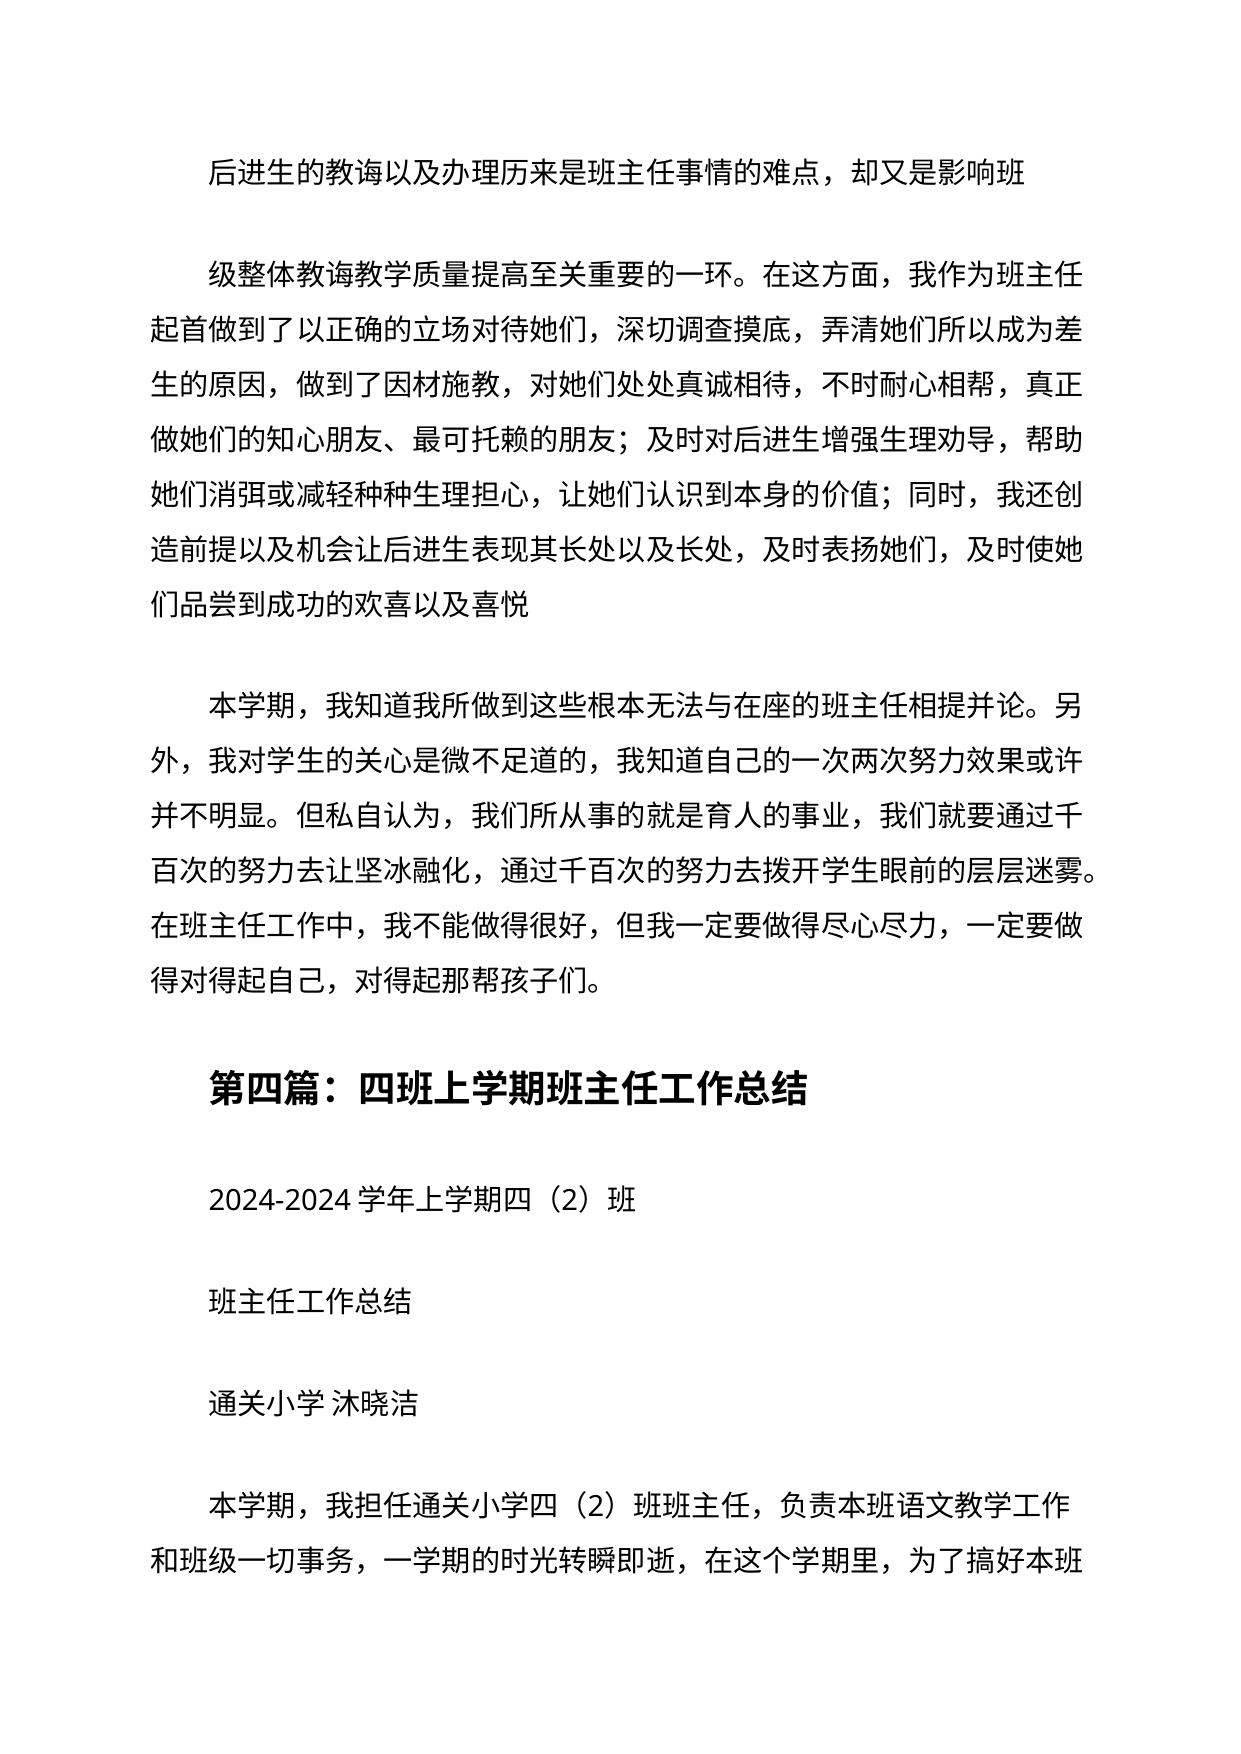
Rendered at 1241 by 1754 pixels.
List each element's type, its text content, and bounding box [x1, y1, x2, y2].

text 班主任工作总结 [150, 1278, 1090, 1321]
text 通关小学 沐晓洁 [150, 1380, 1090, 1423]
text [150, 1482, 1090, 1579]
text 2024-2024学年上学期四（2）班 [150, 1177, 1090, 1219]
text 级整体教诲教学质量提高至关重要的一环。在这方面，我作为班主任起首做到了以正确的立场对待她们，深切调查摸底，弄清她们所以成为差生的原因，做到了因材施教，对她们处处真诚相待，不时耐心相帮，真正做她们的知心朋友、最可托赖的朋友；及时对后进生增强生理劝导，帮助她们消弭或减轻种种生理担心，让她们认识到本身的价值；同时，我还创造前提以及机会让后进生表现其长处以及长处，及时表扬她们，及时使她们品尝到成功的欢喜以及喜悦 [150, 252, 1090, 623]
text 本学期，我知道我所做到这些根本无法与在座的班主任相提并论。另外，我对学生的关心是微不足道的，我知道自己的一次两次努力效果或许并不明显。但私自认为，我们所从事的就是育人的事业，我们就要通过千百次的努力去让坚冰融化，通过千百次的努力去拨开学生眼前的层层迷雾。在班主任工作中，我不能做得很好，但我一定要做得尽心尽力，一定要做得对得起自己，对得起那帮孩子们。 [150, 683, 1090, 1000]
text 后进生的教诲以及办理历来是班主任事情的难点，却又是影响班 [150, 150, 1090, 192]
text 第四篇：四班上学期班主任工作总结 [150, 1059, 1090, 1113]
